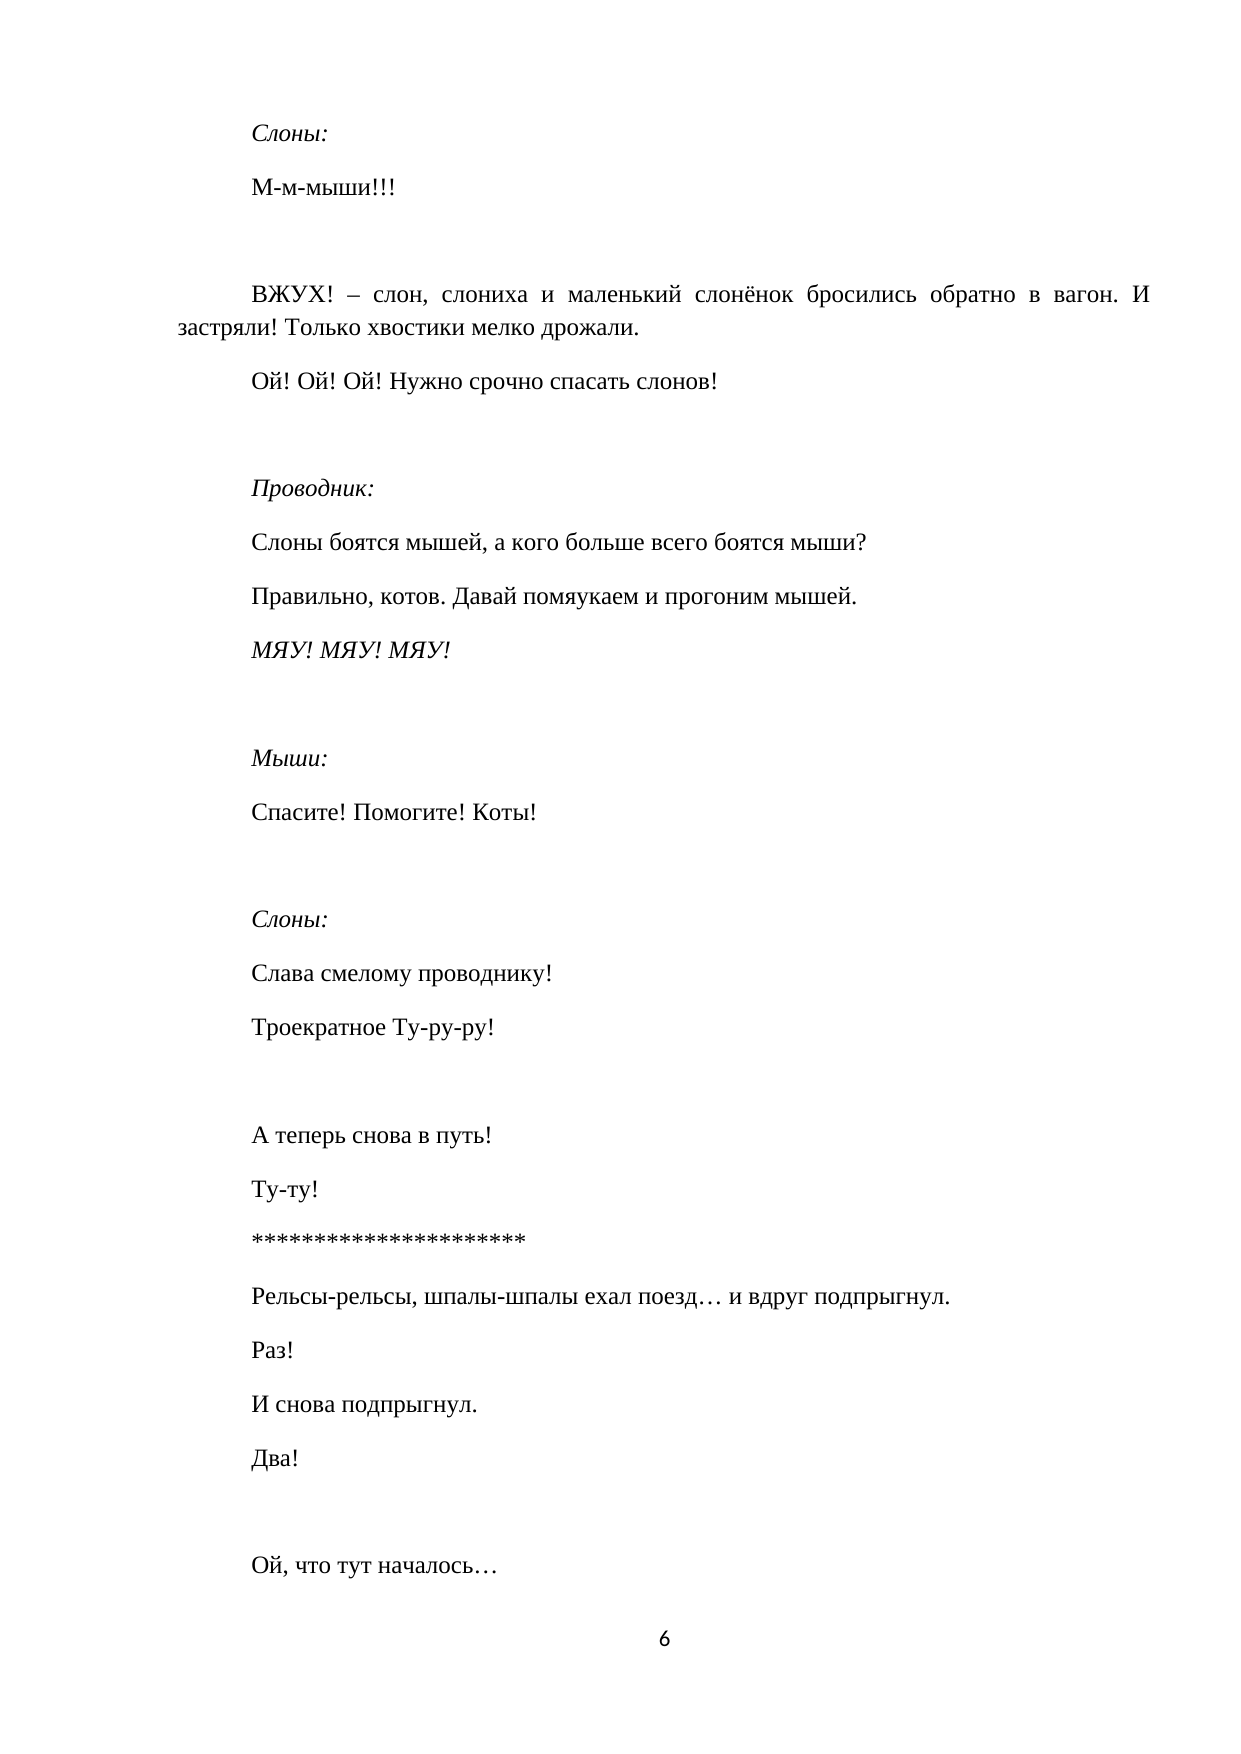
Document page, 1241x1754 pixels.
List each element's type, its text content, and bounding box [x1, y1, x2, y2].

text Два! [177, 1443, 1152, 1472]
text МЯУ! МЯУ! МЯУ! [177, 635, 1152, 664]
text Слава смелому проводнику! [177, 958, 1152, 987]
text ********************** [177, 1227, 1152, 1256]
text Ту-ту! [177, 1174, 1152, 1202]
text Спасите! Помогите! Коты! [177, 797, 1152, 825]
text Ой! Ой! Ой! Нужно срочно спасать слонов! [177, 366, 1152, 394]
text Троекратное Ту-ру-ру! [177, 1012, 1152, 1041]
text М-м-мыши!!! [177, 172, 1152, 201]
text Проводник: [177, 473, 1152, 502]
text Раз! [177, 1335, 1152, 1364]
text Мыши: [177, 743, 1152, 772]
text ВЖУХ! – слон, слониха и маленький слонёнок бросились обратно в вагон. И застряли! Только хвостики мелко дрожали. [177, 279, 1152, 341]
text Ой, что тут началось… [177, 1551, 1152, 1579]
text Слоны: [177, 904, 1152, 933]
text Слоны боятся мышей, а кого больше всего боятся мыши? [177, 527, 1152, 556]
text Слоны: [177, 118, 1152, 147]
text А теперь снова в путь! [177, 1120, 1152, 1148]
text Рельсы-рельсы, шпалы-шпалы ехал поезд… и вдруг подпрыгнул. [177, 1281, 1152, 1310]
text Правильно, котов. Давай помяукаем и прогоним мышей. [177, 581, 1152, 610]
text И снова подпрыгнул. [177, 1389, 1152, 1418]
